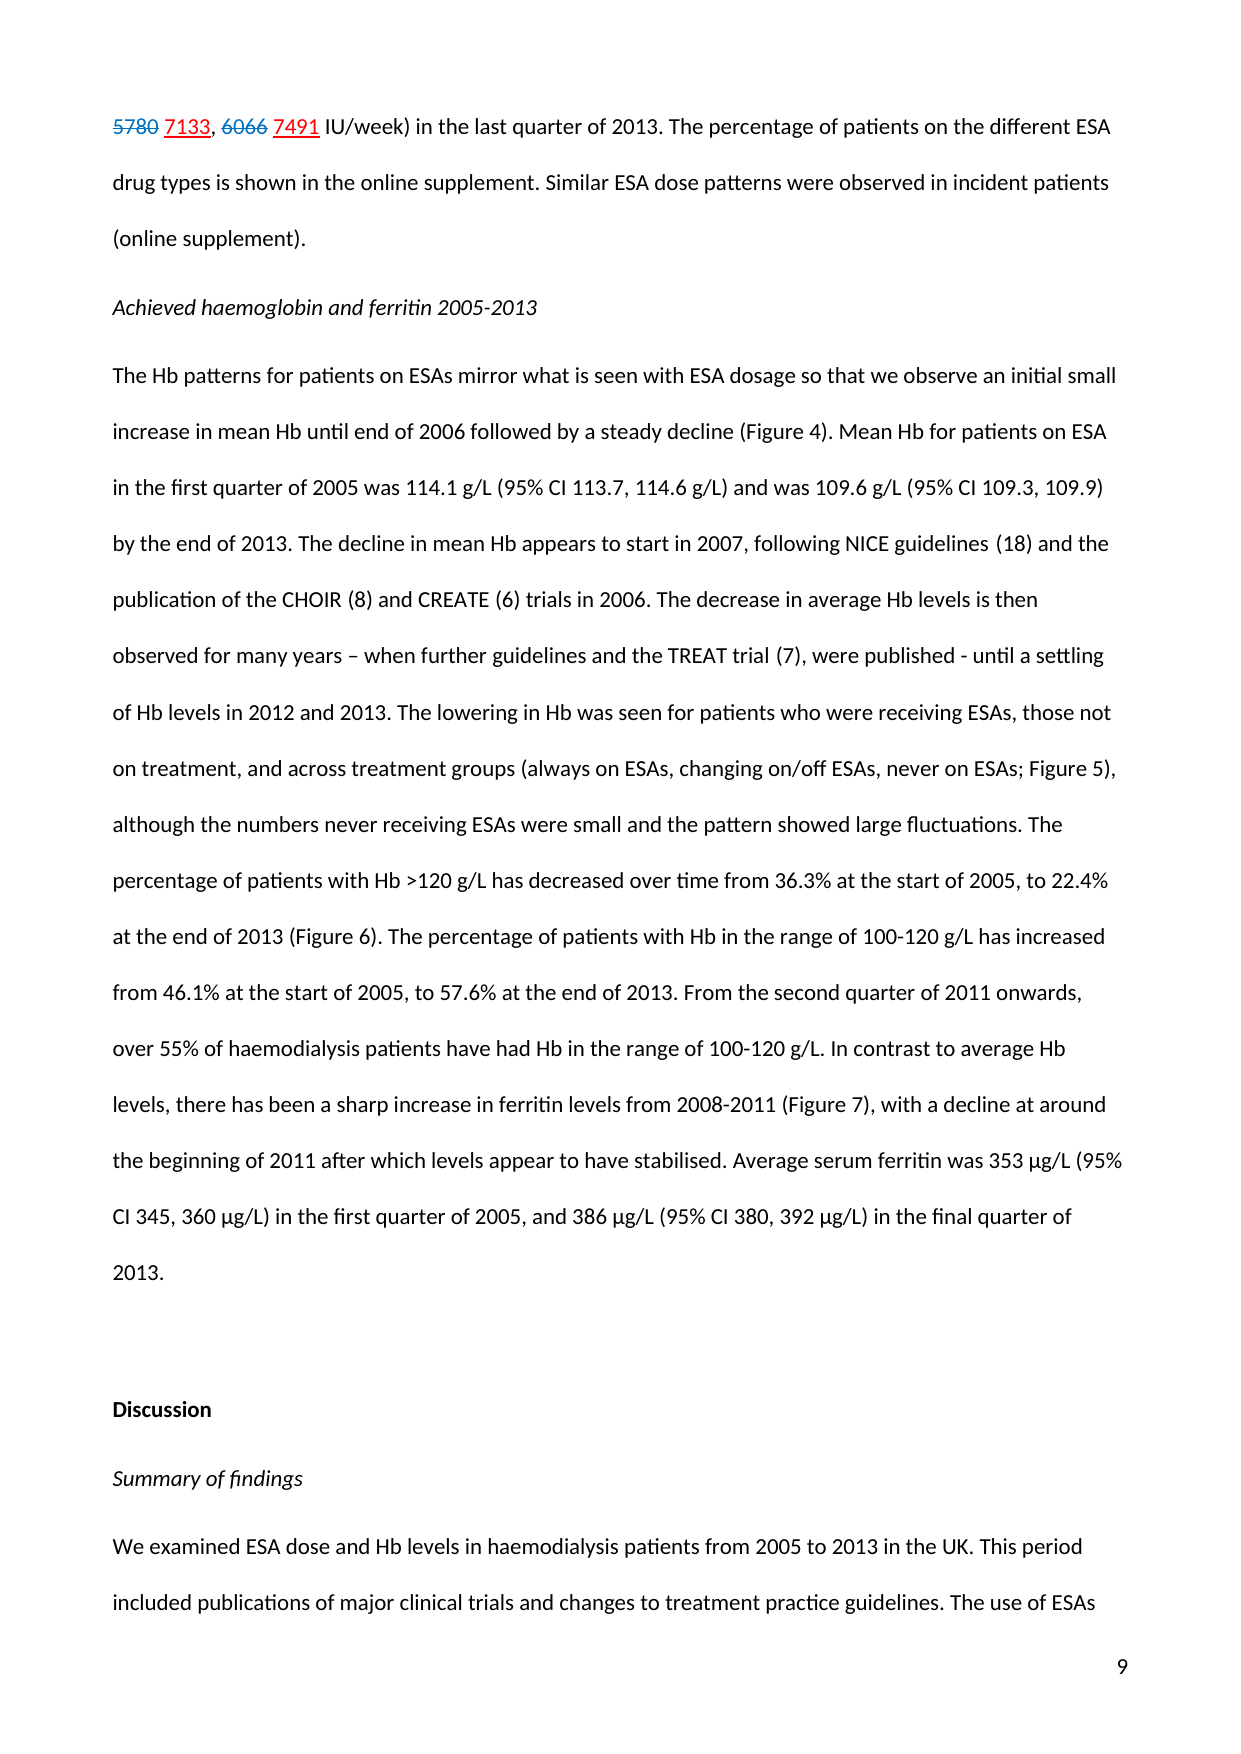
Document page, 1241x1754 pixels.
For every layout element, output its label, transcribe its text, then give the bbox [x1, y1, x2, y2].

text Summary of findings [112, 1464, 1128, 1492]
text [112, 112, 1128, 252]
text Achieved haemoglobin and ferritin 2005-2013 [112, 293, 1128, 321]
text The Hb patterns for patients on ESAs mirror what is seen with ESA dosage so that we observe an initial small increase in mean Hb until end of 2006 followed by a steady decline (Figure 4). Mean Hb for patients on ESA in the first quarter of 2005 was 114.1 g/L (95% CI 113.7, 114.6 g/L) and was 109.6 g/L (95% CI 109.3, 109.9) by the end of 2013. The decline in mean Hb appears to start in 2007, following NICE guidelines (18) and the publication of the CHOIR (8) and CREATE (6) trials in 2006. The decrease in average Hb levels is then observed for many years – when further guidelines and the TREAT trial (7), were published - until a settling of Hb levels in 2012 and 2013. The lowering in Hb was seen for patients who were receiving ESAs, those not on treatment, and across treatment groups (always on ESAs, changing on/off ESAs, never on ESAs; Figure 5), although the numbers never receiving ESAs were small and the pattern showed large fluctuations. The percentage of patients with Hb >120 g/L has decreased over time from 36.3% at the start of 2005, to 22.4% at the end of 2013 (Figure 6). The percentage of patients with Hb in the range of 100-120 g/L has increased from 46.1% at the start of 2005, to 57.6% at the end of 2013. From the second quarter of 2011 onwards, over 55% of haemodialysis patients have had Hb in the range of 100-120 g/L. In contrast to average Hb levels, there has been a sharp increase in ferritin levels from 2008-2011 (Figure 7), with a decline at around the beginning of 2011 after which levels appear to have stabilised. Average serum ferritin was 353 µg/L (95% CI 345, 360 µg/L) in the first quarter of 2005, and 386 µg/L (95% CI 380, 392 µg/L) in the final quarter of 2013. [112, 361, 1128, 1286]
text Discussion [112, 1395, 1128, 1423]
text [112, 1532, 1128, 1616]
